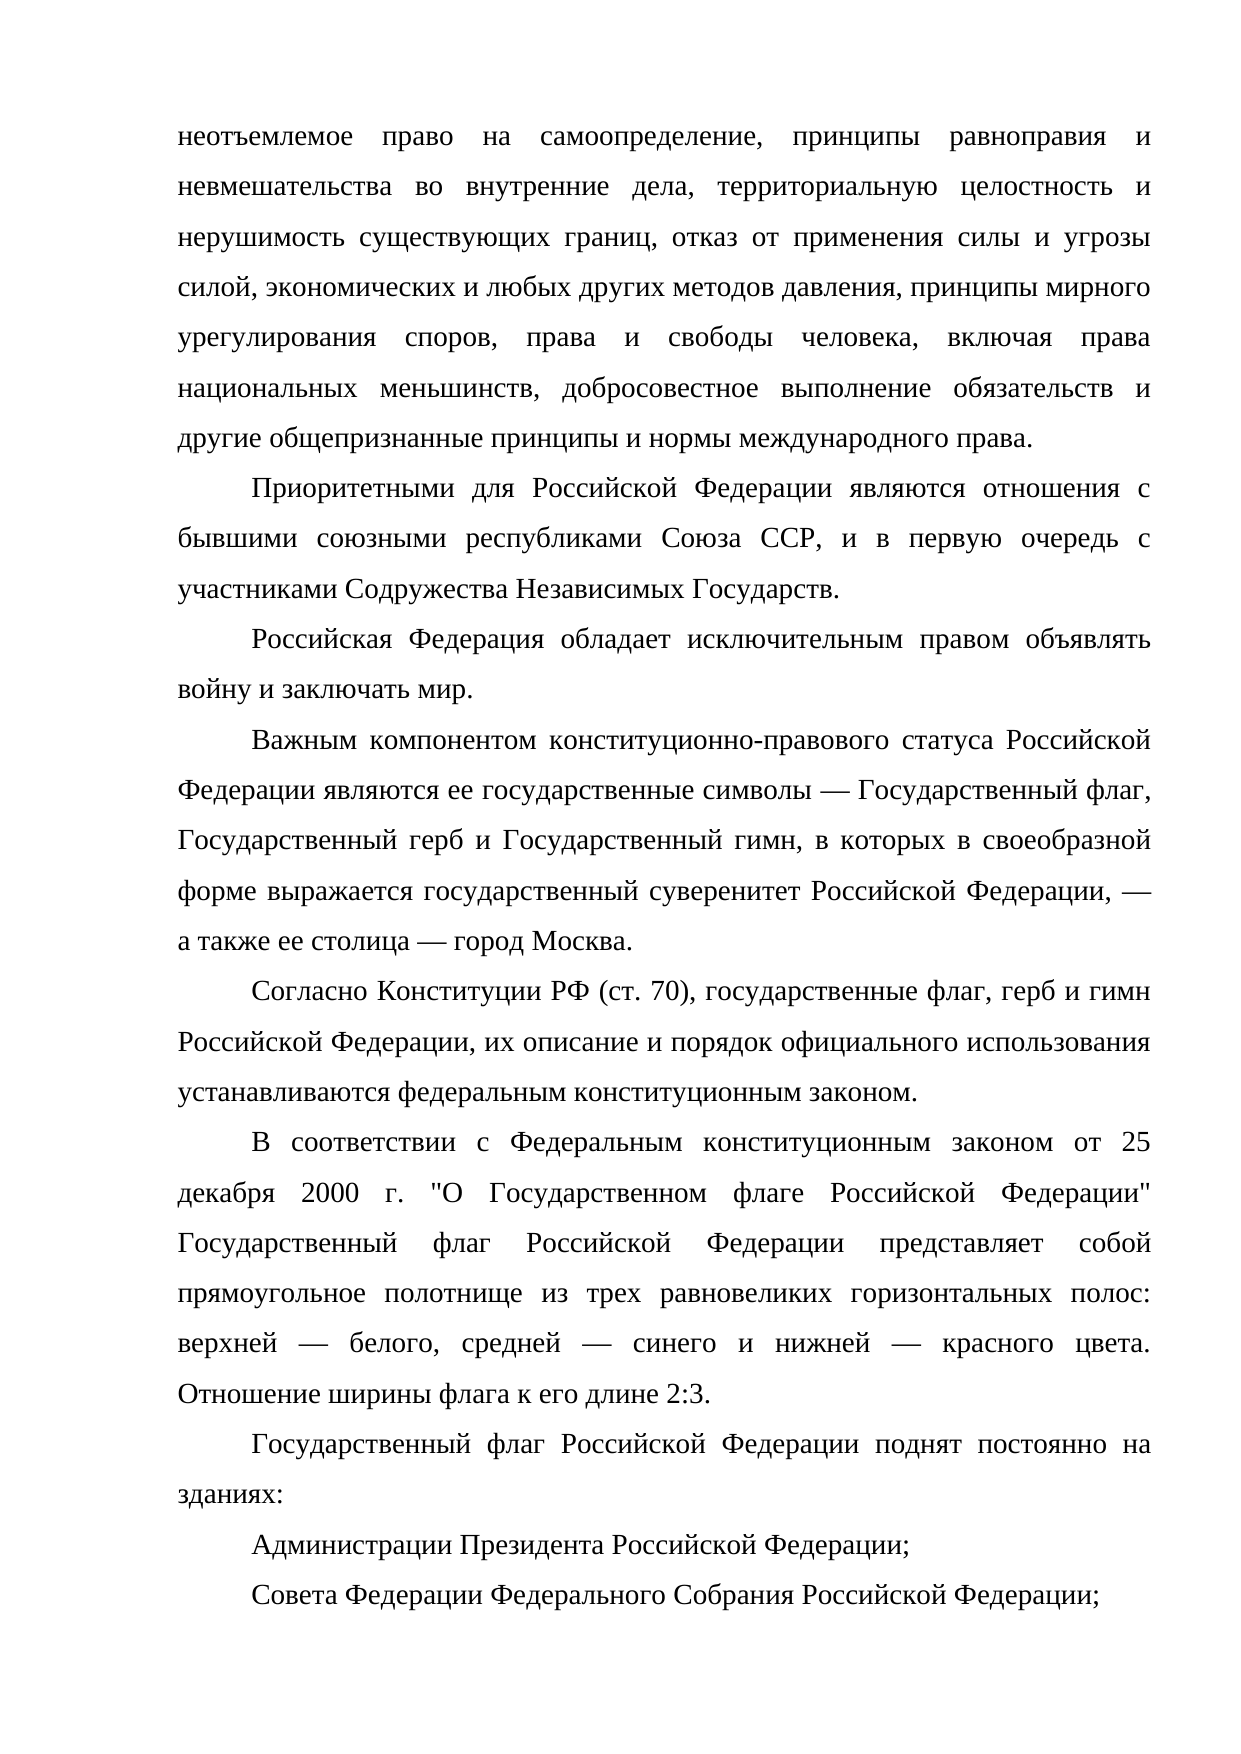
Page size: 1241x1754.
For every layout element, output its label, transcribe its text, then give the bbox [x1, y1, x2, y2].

text Важным компонентом конституционно-правового статуса Российской Федерации являются ее государственные символы — Государственный флаг, Государственный герб и Государственный гимн, в которых в своеобразной форме выражается государственный суверенитет Российской Федерации, — а также ее столица — город Москва. [177, 722, 1152, 957]
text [177, 118, 1152, 453]
text Администрации Президента Российской Федерации; [177, 1527, 1152, 1560]
text Совета Федерации Федерального Собрания Российской Федерации; [177, 1577, 1152, 1611]
text Приоритетными для Российской Федерации являются отношения с бывшими союзными республиками Союза ССР, и в первую очередь с участниками Содружества Независимых Государств. [177, 470, 1152, 604]
text Согласно Конституции РФ (ст. 70), государственные флаг, герб и гимн Российской Федерации, их описание и порядок официального использования устанавливаются федеральным конституционным законом. [177, 973, 1152, 1108]
text Российская Федерация обладает исключительным правом объявлять войну и заключать мир. [177, 621, 1152, 705]
text В соответствии с Федеральным конституционным законом от 25 декабря . "О Государственном флаге Российской Федерации" Государственный флаг Российской Федерации представляет собой прямоугольное полотнище из трех равновеликих горизонтальных полос: верхней — белого, средней — синего и нижней — красного цвета. Отношение ширины флага к его длине 2:3. [177, 1124, 1152, 1409]
text Государственный флаг Российской Федерации поднят постоянно на зданиях: [177, 1426, 1152, 1510]
